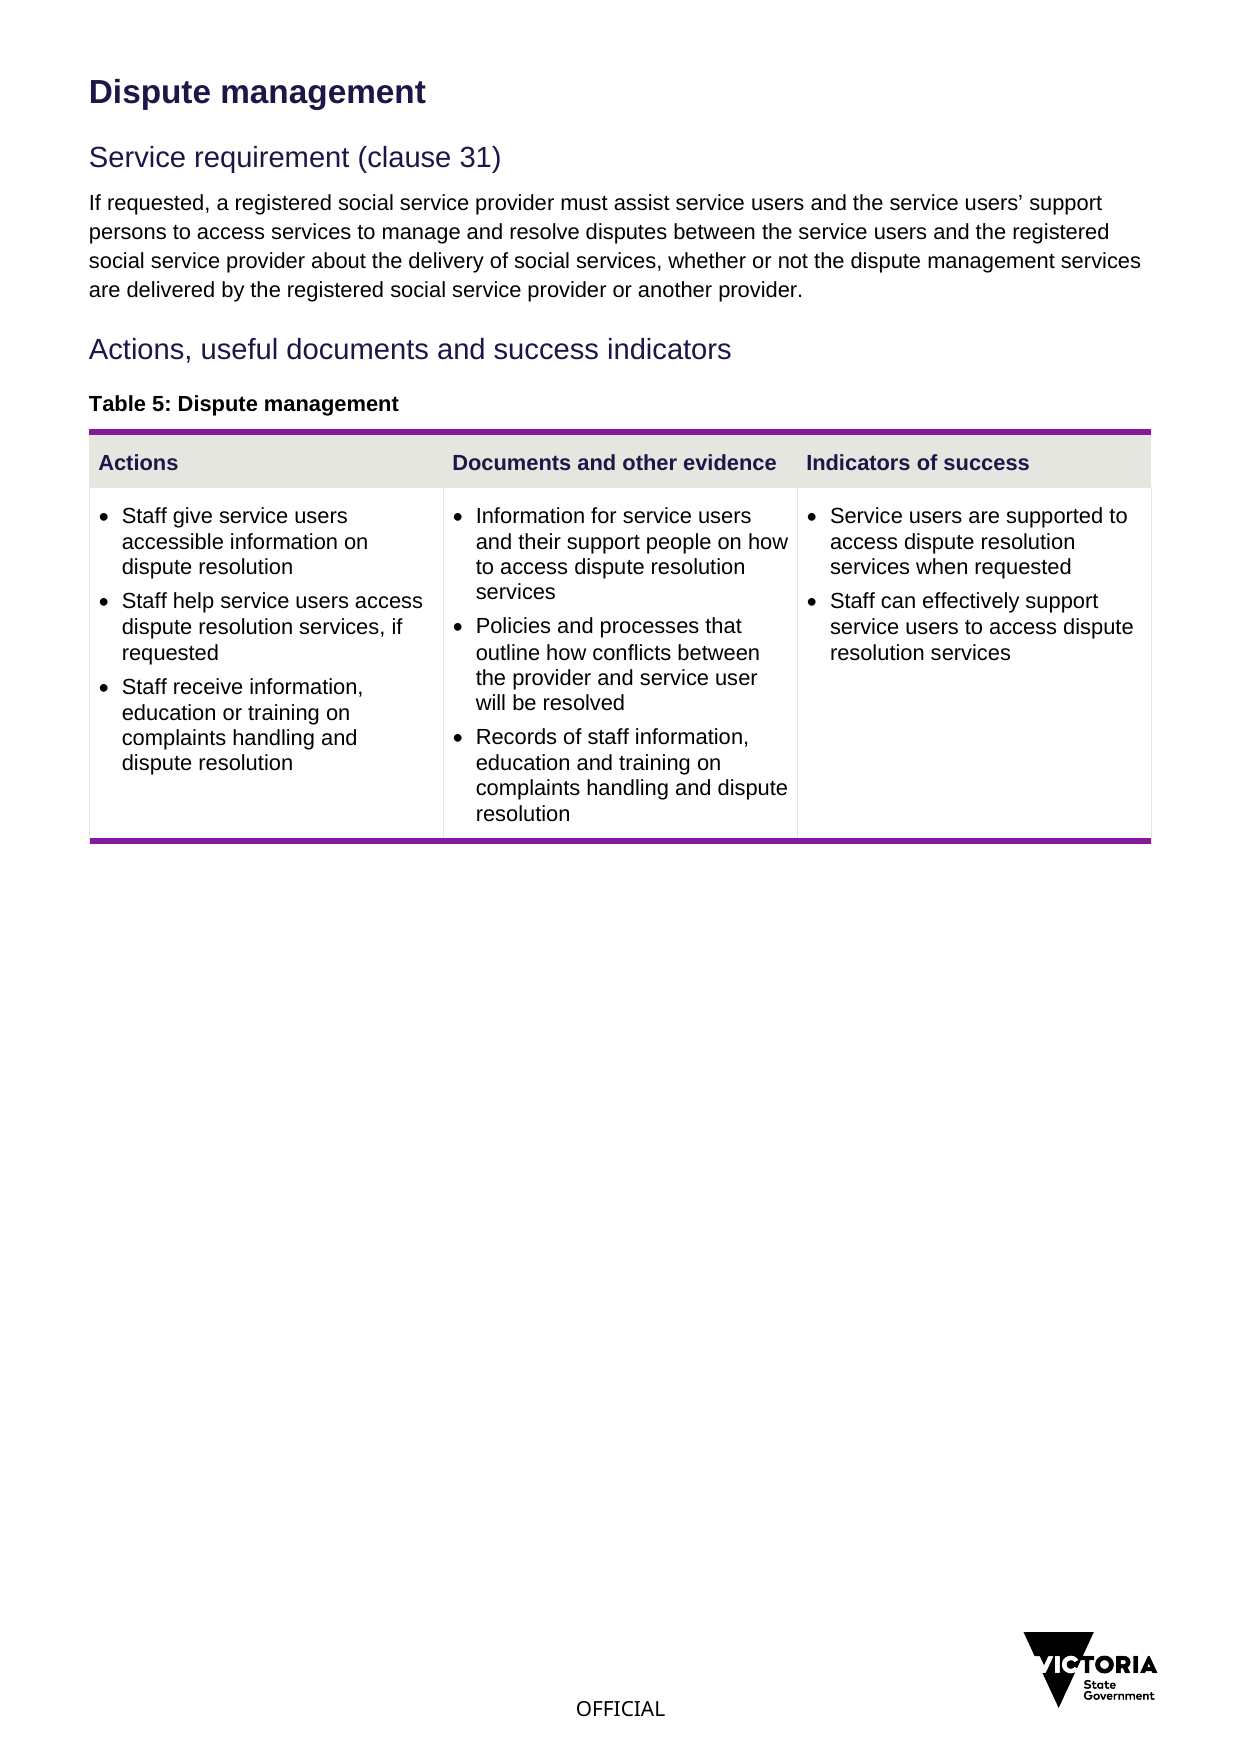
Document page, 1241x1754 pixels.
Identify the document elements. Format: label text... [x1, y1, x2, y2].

table_cell Service users are supported to access dispute resolution services when requested Staff can effectively support service users to access dispute resolution services [798, 488, 1151, 838]
text If requested, a registered social service provider must assist service users and the service users’ support persons to access services to manage and resolve disputes between the service users and the registered social service provider about the delivery of social services, whether or not the dispute management services are delivered by the registered social service provider or another provider. [89, 186, 1152, 303]
table_cell Information for service users and their support people on how to access dispute resolution services Policies and processes that outline how conflicts between the provider and service user will be resolved Records of staff information, education and training on complaints handling and dispute resolution [444, 488, 797, 838]
subtitle Dispute management [89, 72, 1152, 111]
table_header Indicators of success [797, 435, 1151, 487]
table_cell Staff give service users accessible information on dispute resolution Staff help service users access dispute resolution services, if requested Staff receive information, education or training on complaints handling and dispute resolution [90, 488, 443, 838]
table_header Actions [89, 435, 443, 487]
subtitle Actions, useful documents and success indicators [89, 332, 1152, 365]
subtitle Service requirement (clause 31) [89, 140, 1152, 173]
picture [0, 1623, 1241, 1753]
table_header Documents and other evidence [443, 435, 797, 487]
text Table 5: Dispute management [89, 390, 1152, 416]
